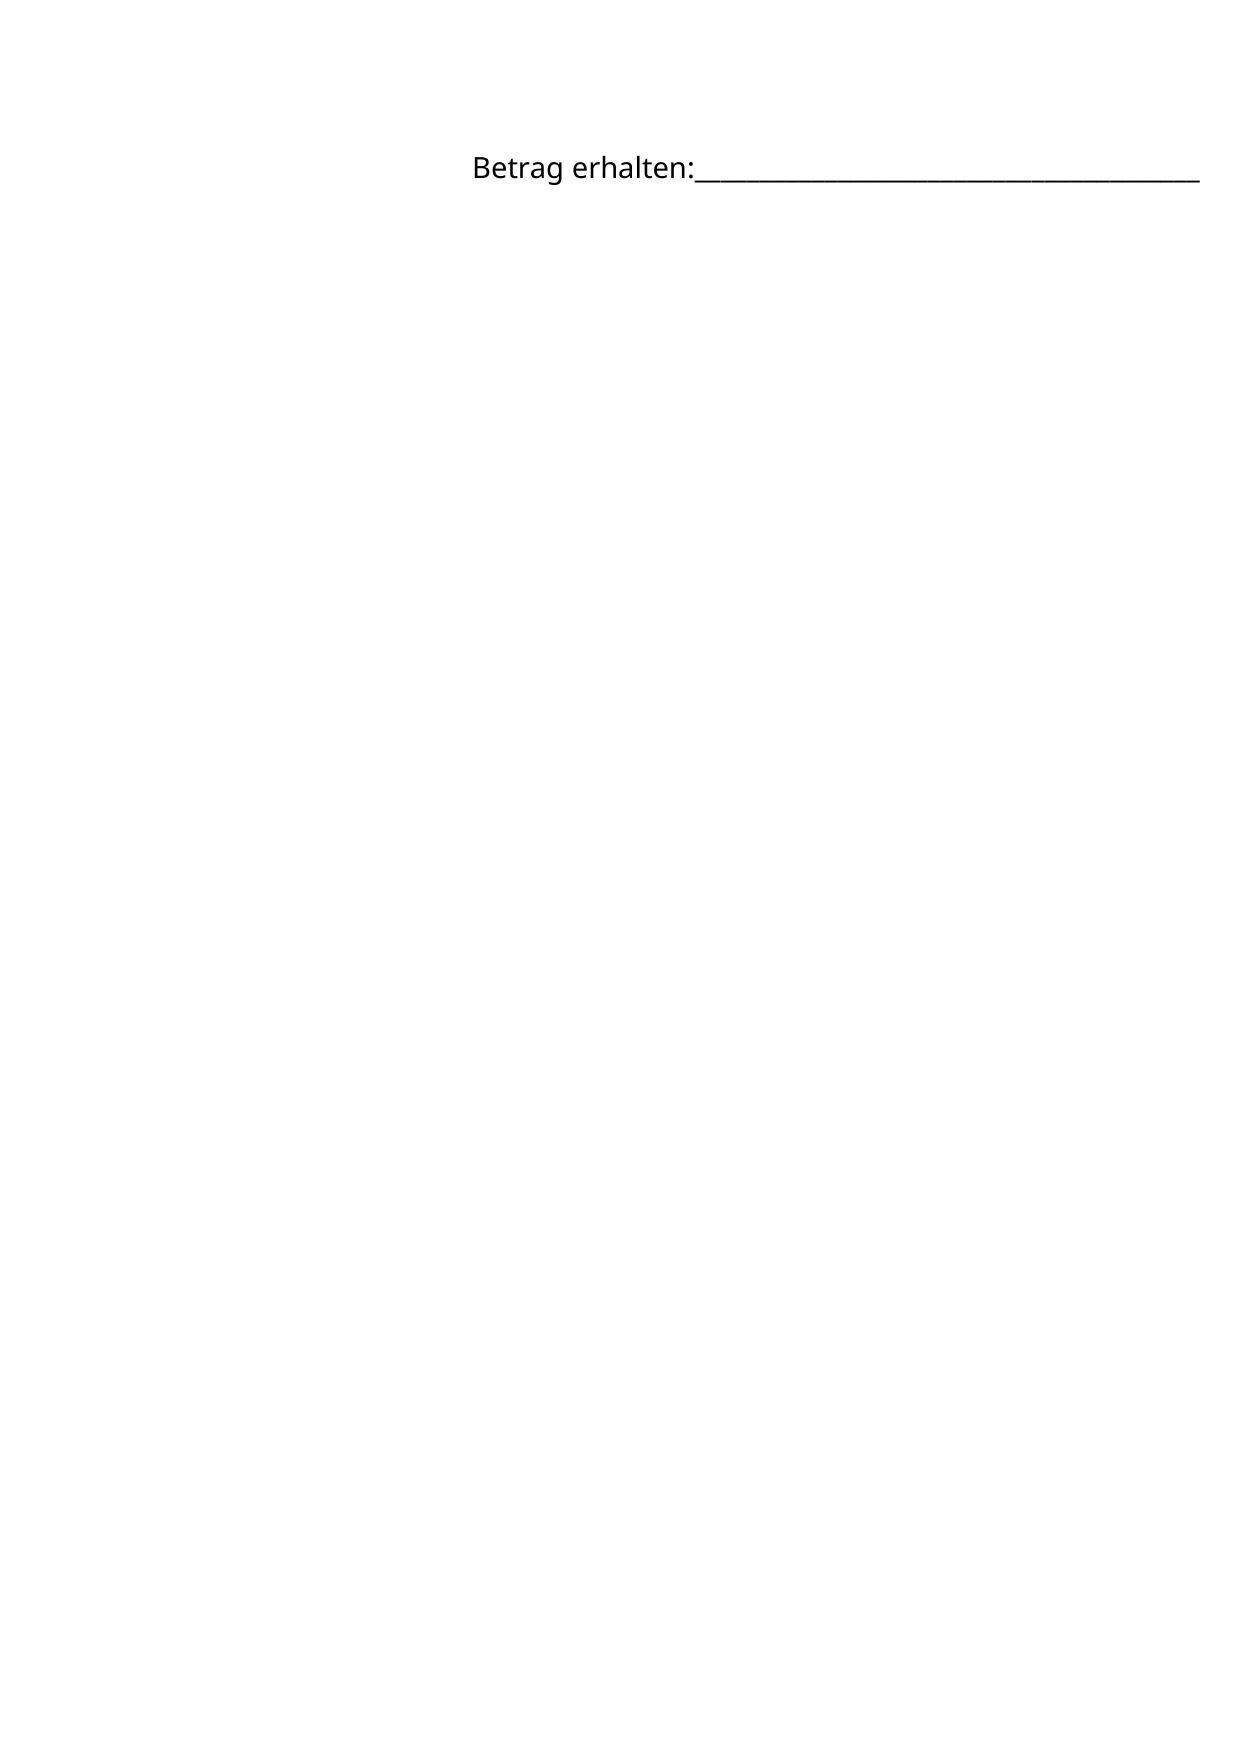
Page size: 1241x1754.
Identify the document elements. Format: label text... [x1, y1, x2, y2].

text Betrag erhalten:_______________________________________ [56, 147, 1200, 187]
